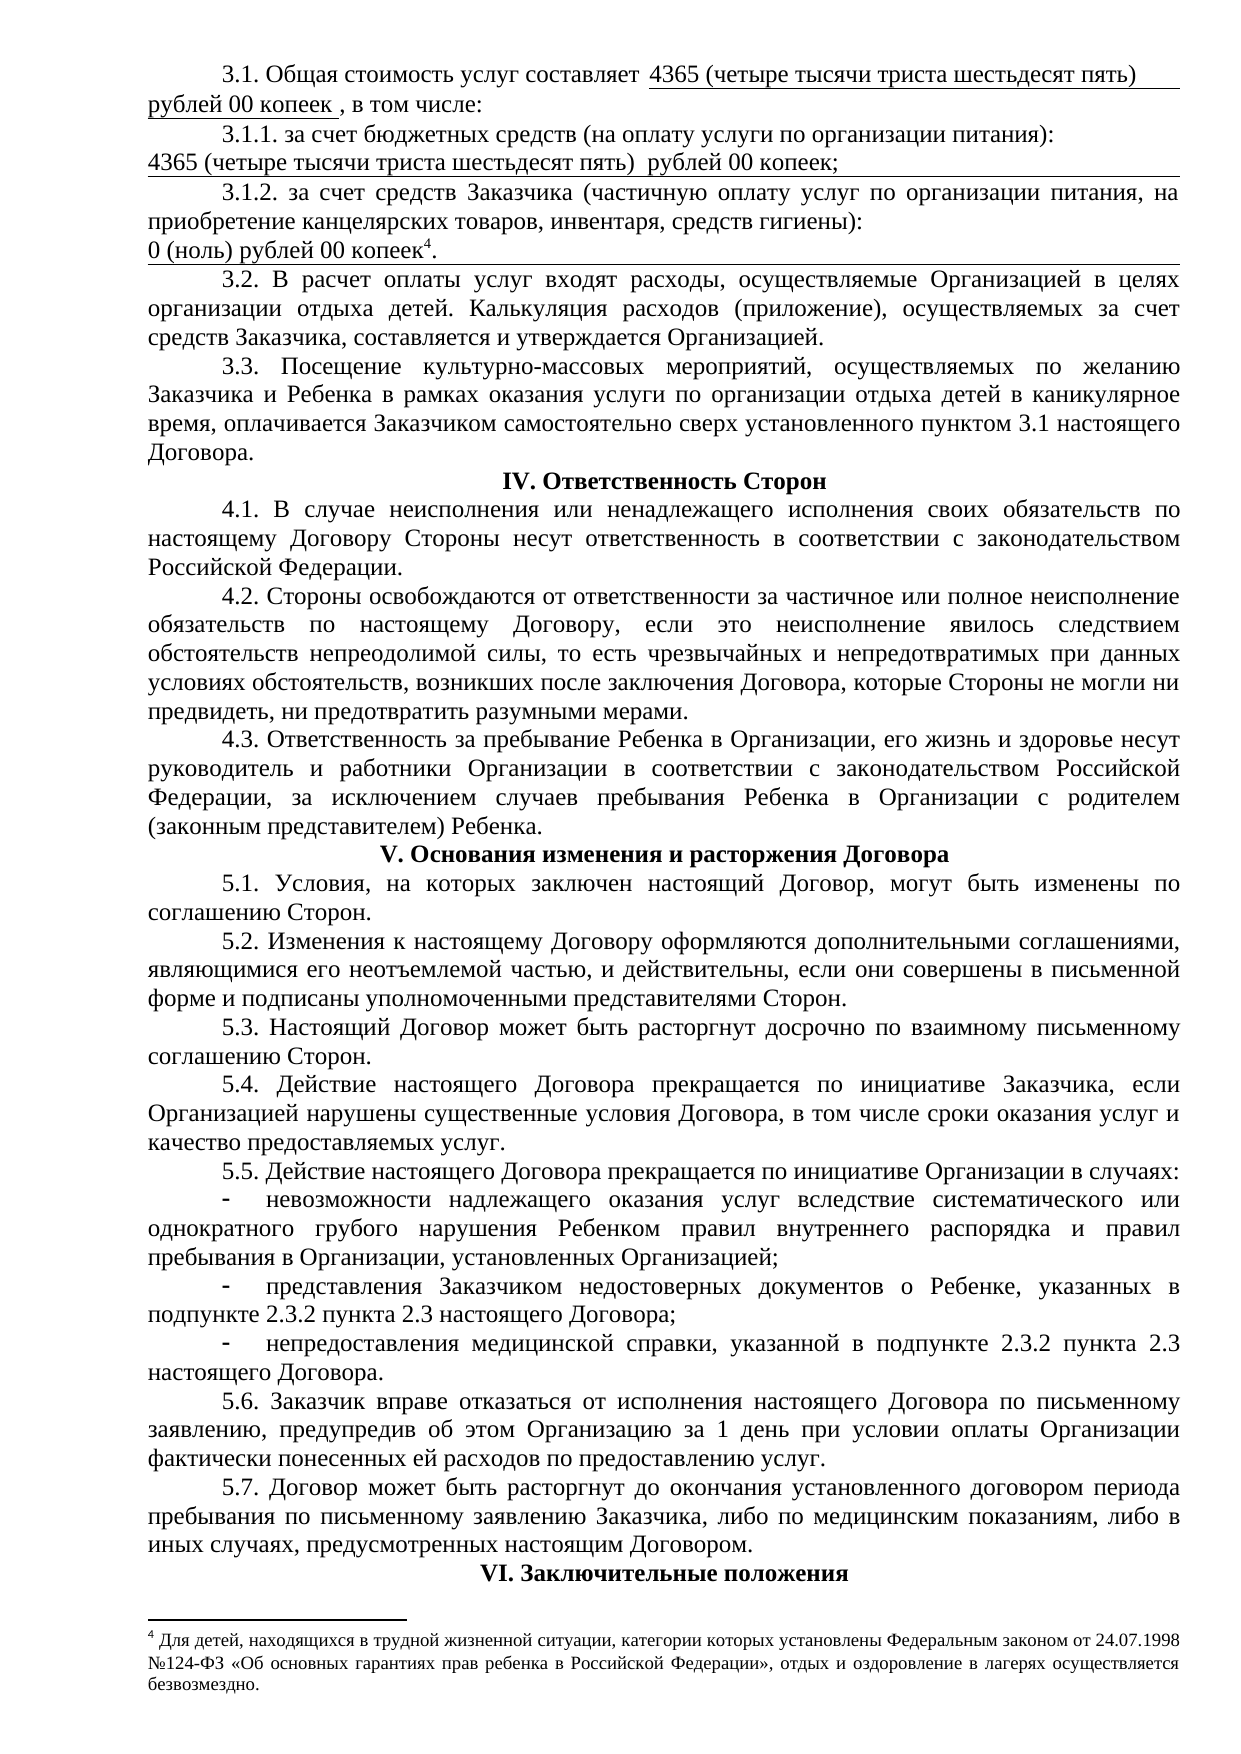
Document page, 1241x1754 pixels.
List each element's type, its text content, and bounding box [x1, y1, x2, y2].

table_cell , в том числе: [339, 88, 1180, 118]
text 4.3. Ответственность за пребывание Ребенка в Организации, его жизнь и здоровье несут руководитель и работники Организации в соответствии с законодательством Российской Федерации, за исключением случаев пребывания Ребенка в Организации с родителем (законным представителем) Ребенка. [148, 724, 1181, 839]
text 5.2. Изменения к настоящему Договору оформляются дополнительными соглашениями, являющимися его неотъемлемой частью, и действительны, если они совершены в письменной форме и подписаны уполномоченными представителями Сторон. [148, 926, 1181, 1012]
table_cell 3.1.1. за счет бюджетных средств (на оплату услуги по организации питания): [148, 118, 1180, 147]
table_cell 3.1.2. за счет средств Заказчика (частичную оплату услуг по организации питания, на приобретение канцелярских товаров, инвентаря, средств гигиены): [148, 177, 1180, 235]
text V. Основания изменения и расторжения Договора [148, 839, 1181, 868]
text IV. Ответственность Сторон [148, 466, 1181, 494]
table_header 3.1. Общая стоимость услуг составляет [148, 59, 649, 88]
text 3.3. Посещение культурно-массовых мероприятий, осуществляемых по желанию Заказчика и Ребенка в рамках оказания услуги по организации отдыха детей в каникулярное время, оплачивается Заказчиком самостоятельно сверх установленного пунктом 3.1 настоящего Договора. [148, 351, 1181, 466]
text 5.1. Условия, на которых заключен настоящий Договор, могут быть изменены по соглашению Сторон. [148, 868, 1181, 926]
text VI. Заключительные положения [148, 1558, 1181, 1587]
text 5.7. Договор может быть расторгнут до окончания установленного договором периода пребывания по письменному заявлению Заказчика, либо по медицинским показаниям, либо в иных случаях, предусмотренных настоящим Договором. [148, 1472, 1181, 1558]
text 5.5. Действие настоящего Договора прекращается по инициативе Организации в случаях: [148, 1156, 1181, 1184]
text 4.1. В случае неисполнения или ненадлежащего исполнения своих обязательств по настоящему Договору Стороны несут ответственность в соответствии с законодательством Российской Федерации. [148, 494, 1181, 581]
table_header 4365 (четыре тысячи триста шестьдесят пять) [649, 59, 1180, 88]
table_cell 0 (ноль) рублей 00 копеек. [148, 235, 1180, 263]
list невозможности надлежащего оказания услуг вследствие систематического или однократного грубого нарушения Ребенком правил внутреннего распорядка и правил пребывания в Организации, установленных Организацией; [148, 1184, 1181, 1271]
text 4.2. Стороны освобождаются от ответственности за частичное или полное неисполнение обязательств по настоящему Договору, если это неисполнение явилось следствием обстоятельств непреодолимой силы, то есть чрезвычайных и непредотвратимых при данных условиях обстоятельств, возникших после заключения Договора, которые Стороны не могли ни предвидеть, ни предотвратить разумными мерами. [148, 581, 1181, 724]
text 3.2. В расчет оплаты услуг входят расходы, осуществляемые Организацией в целях организации отдыха детей. Калькуляция расходов (приложение), осуществляемых за счет средств Заказчика, составляется и утверждается Организацией. [148, 264, 1181, 351]
text 5.3. Настоящий Договор может быть расторгнут досрочно по взаимному письменному соглашению Сторон. [148, 1012, 1181, 1069]
table_cell 4365 (четыре тысячи триста шестьдесят пять) рублей 00 копеек; [148, 148, 1180, 176]
table_cell рублей 00 копеек [148, 88, 339, 118]
list представления Заказчиком недостоверных документов о Ребенке, указанных в подпункте 2.3.2 пункта 2.3 настоящего Договора; [148, 1271, 1181, 1328]
text 5.6. Заказчик вправе отказаться от исполнения настоящего Договора по письменному заявлению, предупредив об этом Организацию за 1 день при условии оплаты Организации фактически понесенных ей расходов по предоставлению услуг. [148, 1386, 1181, 1472]
text 5.4. Действие настоящего Договора прекращается по инициативе Заказчика, если Организацией нарушены существенные условия Договора, в том числе сроки оказания услуг и качество предоставляемых услуг. [148, 1069, 1181, 1156]
list непредоставления медицинской справки, указанной в подпункте 2.3.2 пункта 2.3 настоящего Договора. [148, 1328, 1181, 1386]
